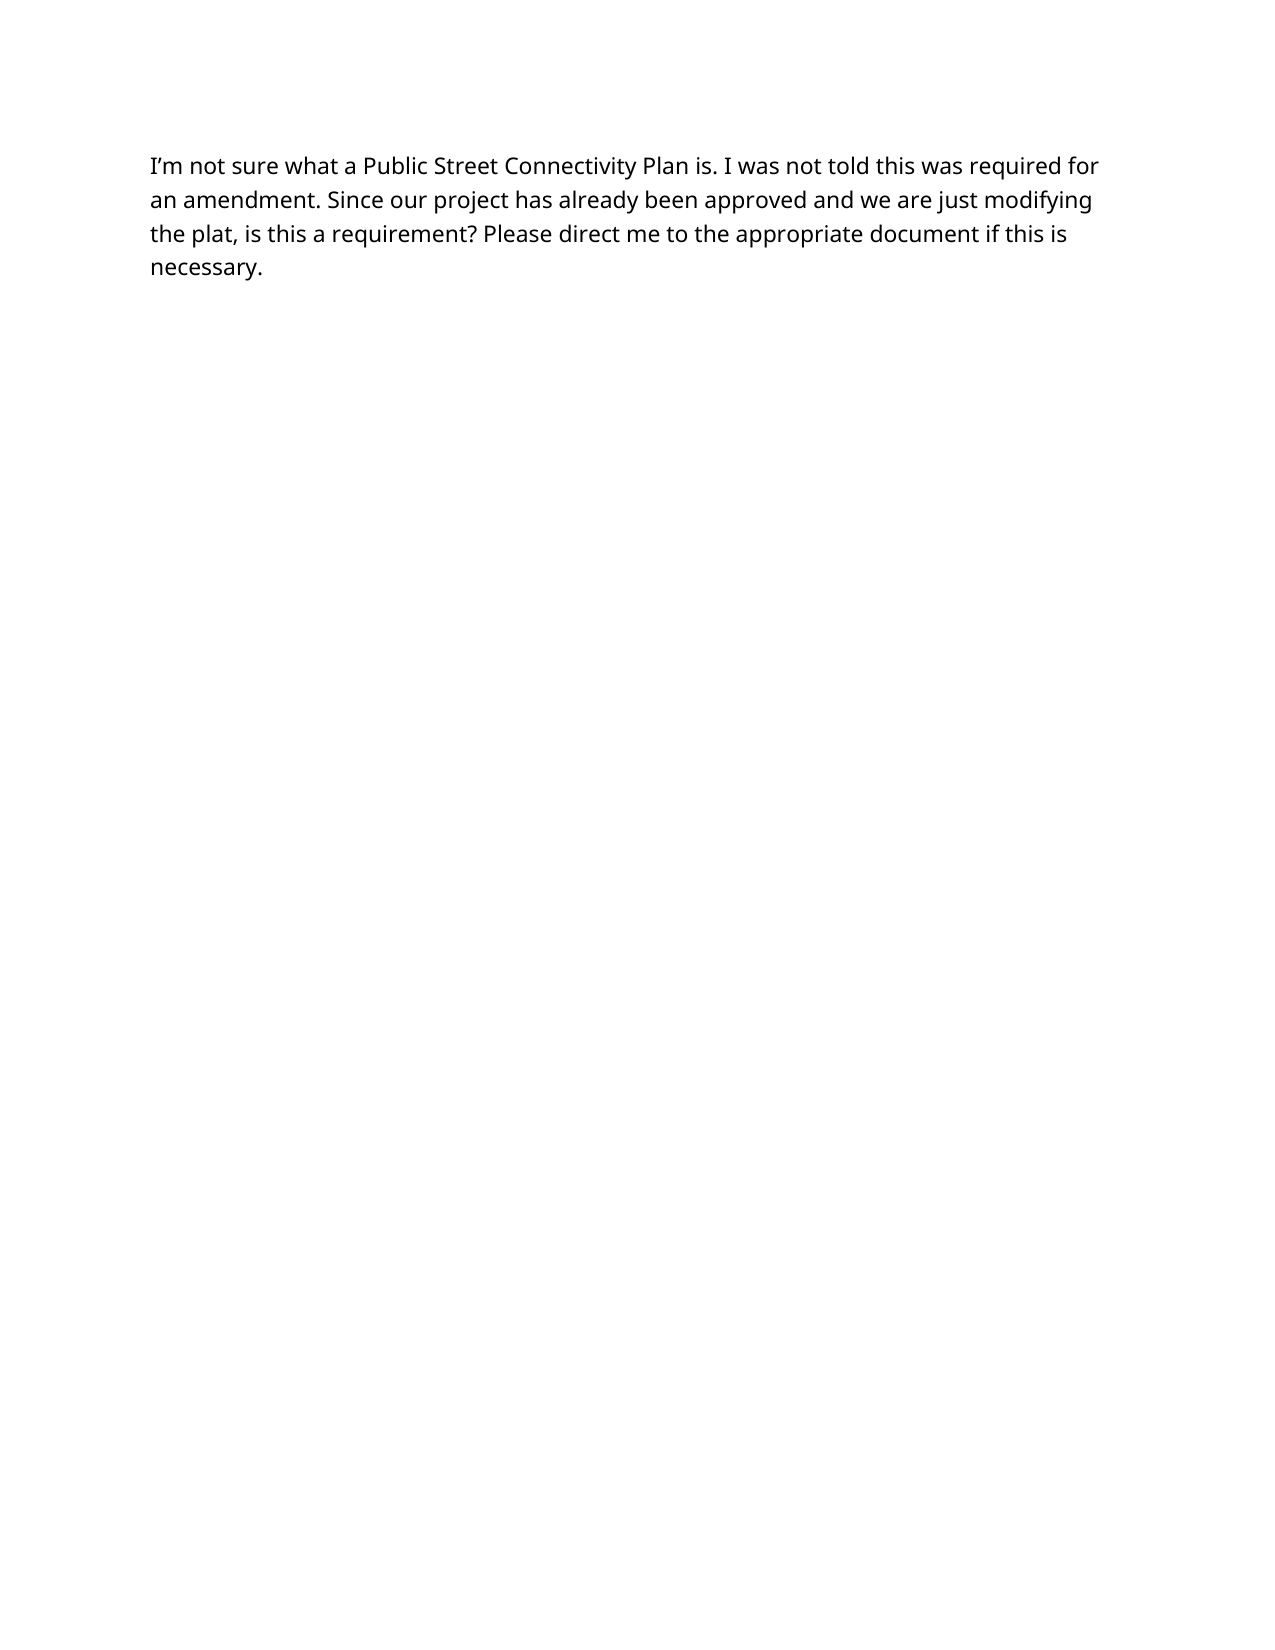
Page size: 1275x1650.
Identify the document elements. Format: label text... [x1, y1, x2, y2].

text I’m not sure what a Public Street Connectivity Plan is. I was not told this was required for an amendment. Since our project has already been approved and we are just modifying the plat, is this a requirement? Please direct me to the appropriate document if this is necessary. [150, 150, 1125, 282]
